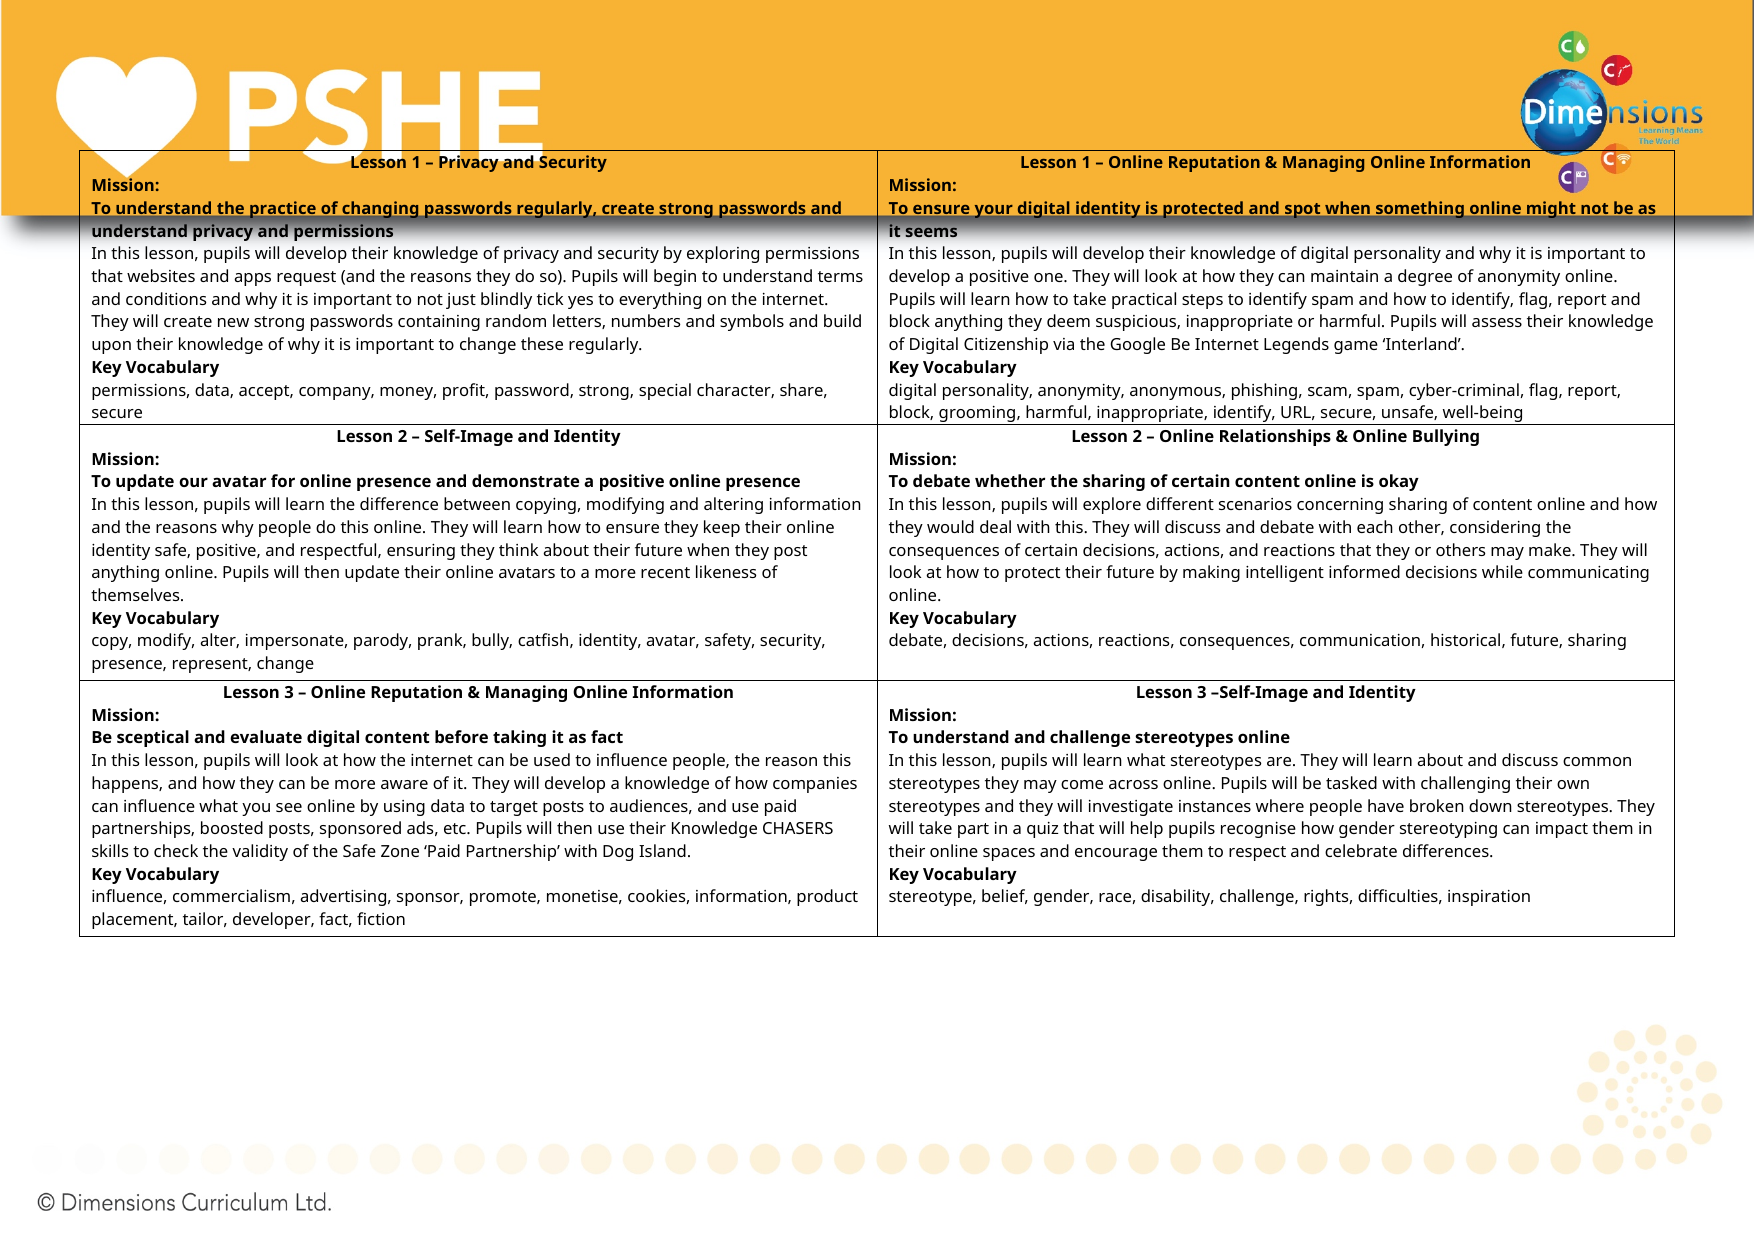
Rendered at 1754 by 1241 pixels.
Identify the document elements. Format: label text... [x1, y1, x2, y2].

table_cell Lesson 2 – Self-Image and Identity Mission: To update our avatar for online presence and demonstrate a positive online presence In this lesson, pupils will learn the difference between copying, modifying and altering information and the reasons why people do this online. They will learn how to ensure they keep their online identity safe, positive, and respectful, ensuring they think about their future when they post anything online. Pupils will then update their online avatars to a more recent likeness of themselves. Key Vocabulary copy, modify, alter, impersonate, parody, prank, bully, catfish, identity, avatar, safety, security, presence, represent, change [80, 425, 877, 680]
table_cell Lesson 1 – Online Reputation & Managing Online Information Mission: To ensure your digital identity is protected and spot when something online might not be as it seems In this lesson, pupils will develop their knowledge of digital personality and why it is important to develop a positive one. They will look at how they can maintain a degree of anonymity online. Pupils will learn how to take practical steps to identify spam and how to identify, flag, report and block anything they deem suspicious, inappropriate or harmful. Pupils will assess their knowledge of Digital Citizenship via the Google Be Internet Legends game ‘Interland’. Key Vocabulary digital personality, anonymity, anonymous, phishing, scam, spam, cyber-criminal, flag, report, block, grooming, harmful, inappropriate, identify, URL, secure, unsafe, well-being [878, 151, 1674, 423]
table_cell Lesson 1 – Privacy and Security Mission: To understand the practice of changing passwords regularly, create strong passwords and understand privacy and permissions In this lesson, pupils will develop their knowledge of privacy and security by exploring permissions that websites and apps request (and the reasons they do so). Pupils will begin to understand terms and conditions and why it is important to not just blindly tick yes to everything on the internet. They will create new strong passwords containing random letters, numbers and symbols and build upon their knowledge of why it is important to change these regularly. Key Vocabulary permissions, data, accept, company, money, profit, password, strong, special character, share, secure [80, 151, 877, 423]
table_cell Lesson 2 – Online Relationships & Online Bullying Mission: To debate whether the sharing of certain content online is okay In this lesson, pupils will explore different scenarios concerning sharing of content online and how they would deal with this. They will discuss and debate with each other, considering the consequences of certain decisions, actions, and reactions that they or others may make. They will look at how to protect their future by making intelligent informed decisions while communicating online. Key Vocabulary debate, decisions, actions, reactions, consequences, communication, historical, future, sharing [878, 425, 1674, 680]
table_cell Lesson 3 – Online Reputation & Managing Online Information Mission: Be sceptical and evaluate digital content before taking it as fact In this lesson, pupils will look at how the internet can be used to influence people, the reason this happens, and how they can be more aware of it. They will develop a knowledge of how companies can influence what you see online by using data to target posts to audiences, and use paid partnerships, boosted posts, sponsored ads, etc. Pupils will then use their Knowledge CHASERS skills to check the validity of the Safe Zone ‘Paid Partnership’ with Dog Island. Key Vocabulary influence, commercialism, advertising, sponsor, promote, monetise, cookies, information, product placement, tailor, developer, fact, fiction [80, 681, 877, 936]
picture [0, 0, 1754, 1240]
table_cell Lesson 3 –Self-Image and Identity Mission: To understand and challenge stereotypes online In this lesson, pupils will learn what stereotypes are. They will learn about and discuss common stereotypes they may come across online. Pupils will be tasked with challenging their own stereotypes and they will investigate instances where people have broken down stereotypes. They will take part in a quiz that will help pupils recognise how gender stereotyping can impact them in their online spaces and encourage them to respect and celebrate differences. Key Vocabulary stereotype, belief, gender, race, disability, challenge, rights, difficulties, inspiration [878, 681, 1674, 936]
